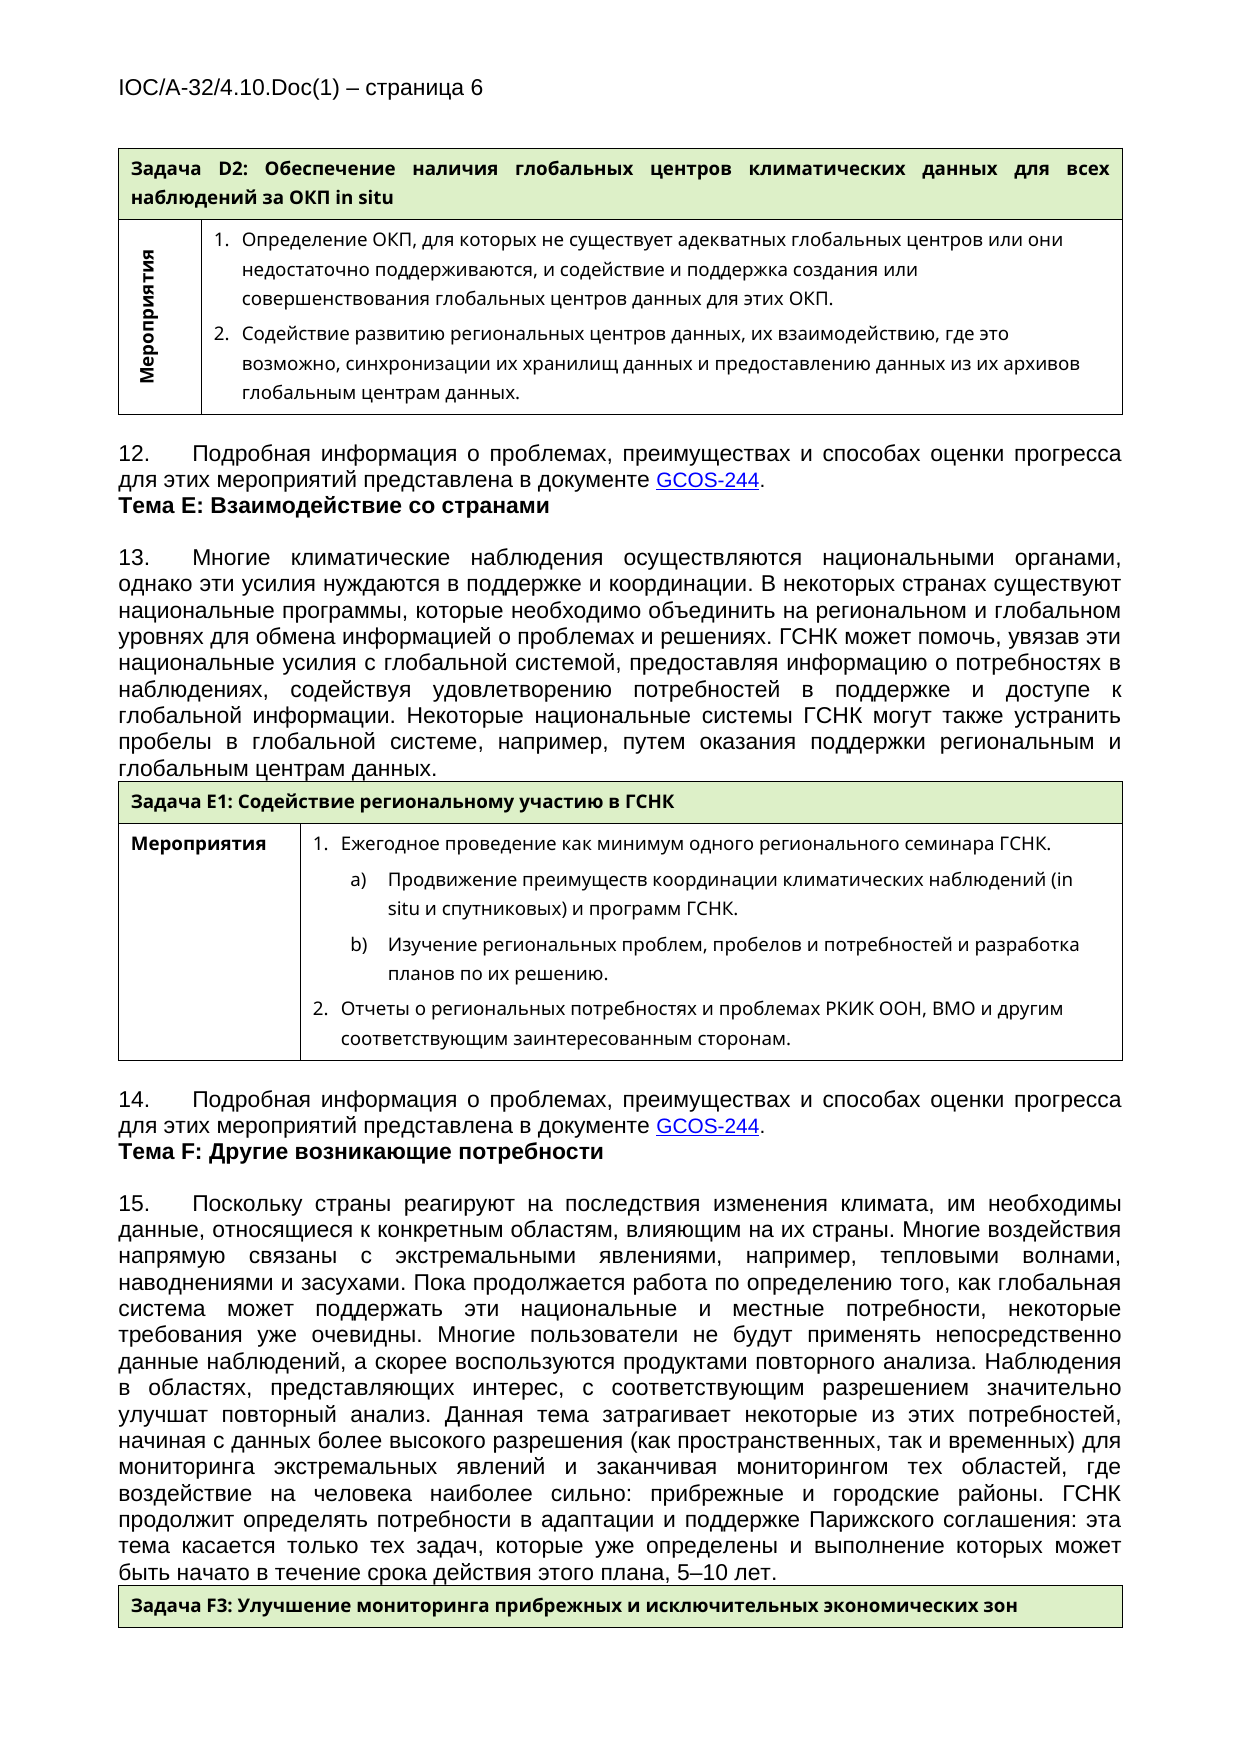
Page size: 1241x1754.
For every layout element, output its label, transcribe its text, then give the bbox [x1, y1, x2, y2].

subtitle Тема F: Другие возникающие потребности [118, 1138, 1122, 1165]
table_header Задача D2: Обеспечение наличия глобальных центров климатических данных для всех наблюдений за ОКП in situ [119, 149, 1122, 219]
text Поскольку страны реагируют на последствия изменения климата, им необходимы данные, относящиеся к конкретным областям, влияющим на их страны. Многие воздействия напрямую связаны с экстремальными явлениями, например, тепловыми волнами, наводнениями и засухами. Пока продолжается работа по определению того, как глобальная система может поддержать эти национальные и местные потребности, некоторые требования уже очевидны. Многие пользователи не будут применять непосредственно данные наблюдений, а скорее воспользуются продуктами повторного анализа. Наблюдения в областях, представляющих интерес, с соответствующим разрешением значительно улучшат повторный анализ. Данная тема затрагивает некоторые из этих потребностей, начиная с данных более высокого разрешения (как пространственных, так и временных) для мониторинга экстремальных явлений и заканчивая мониторингом тех областей, где воздействие на человека наиболее сильно: прибрежные и городские районы. ГСНК продолжит определять потребности в адаптации и поддержке Парижского соглашения: эта тема касается только тех задач, которые уже определены и выполнение которых может быть начато в течение срока действия этого плана, 5–10 лет. [118, 1190, 1122, 1585]
table_cell Мероприятия [119, 220, 201, 414]
table_cell Мероприятия [119, 824, 300, 1059]
table_cell Ежегодное проведение как минимум одного регионального семинара ГСНК. Продвижение преимуществ координации климатических наблюдений (in situ и спутниковых) и программ ГСНК. Изучение региональных проблем, пробелов и потребностей и разработка планов по их решению. Отчеты о региональных потребностях и проблемах РКИК ООН, ВМО и другим соответствующим заинтересованным сторонам. [301, 824, 1122, 1059]
table_cell Определение ОКП, для которых не существует адекватных глобальных центров или они недостаточно поддерживаются, и содействие и поддержка создания или совершенствования глобальных центров данных для этих ОКП. Содействие развитию региональных центров данных, их взаимодействию, где это возможно, синхронизации их хранилищ данных и предоставлению данных из их архивов глобальным центрам данных. [202, 220, 1122, 414]
text Подробная информация о проблемах, преимуществах и способах оценки прогресса для этих мероприятий представлена в документе GCOS-244. [118, 1086, 1122, 1138]
table_header Задача E1: Содействие региональному участию в ГСНК [119, 782, 1122, 823]
subtitle Тема Е: Взаимодействие со странами [118, 492, 1122, 519]
table_header Задача F3: Улучшение мониторинга прибрежных и исключительных экономических зон [119, 1586, 1122, 1627]
text Подробная информация о проблемах, преимуществах и способах оценки прогресса для этих мероприятий представлена в документе GCOS-244. [118, 440, 1122, 492]
text Многие климатические наблюдения осуществляются национальными органами, однако эти усилия нуждаются в поддержке и координации. В некоторых странах существуют национальные программы, которые необходимо объединить на региональном и глобальном уровнях для обмена информацией о проблемах и решениях. ГСНК может помочь, увязав эти национальные усилия с глобальной системой, предоставляя информацию о потребностях в наблюдениях, содействуя удовлетворению потребностей в поддержке и доступе к глобальной информации. Некоторые национальные системы ГСНК могут также устранить пробелы в глобальной системе, например, путем оказания поддержки региональным и глобальным центрам данных. [118, 544, 1122, 781]
